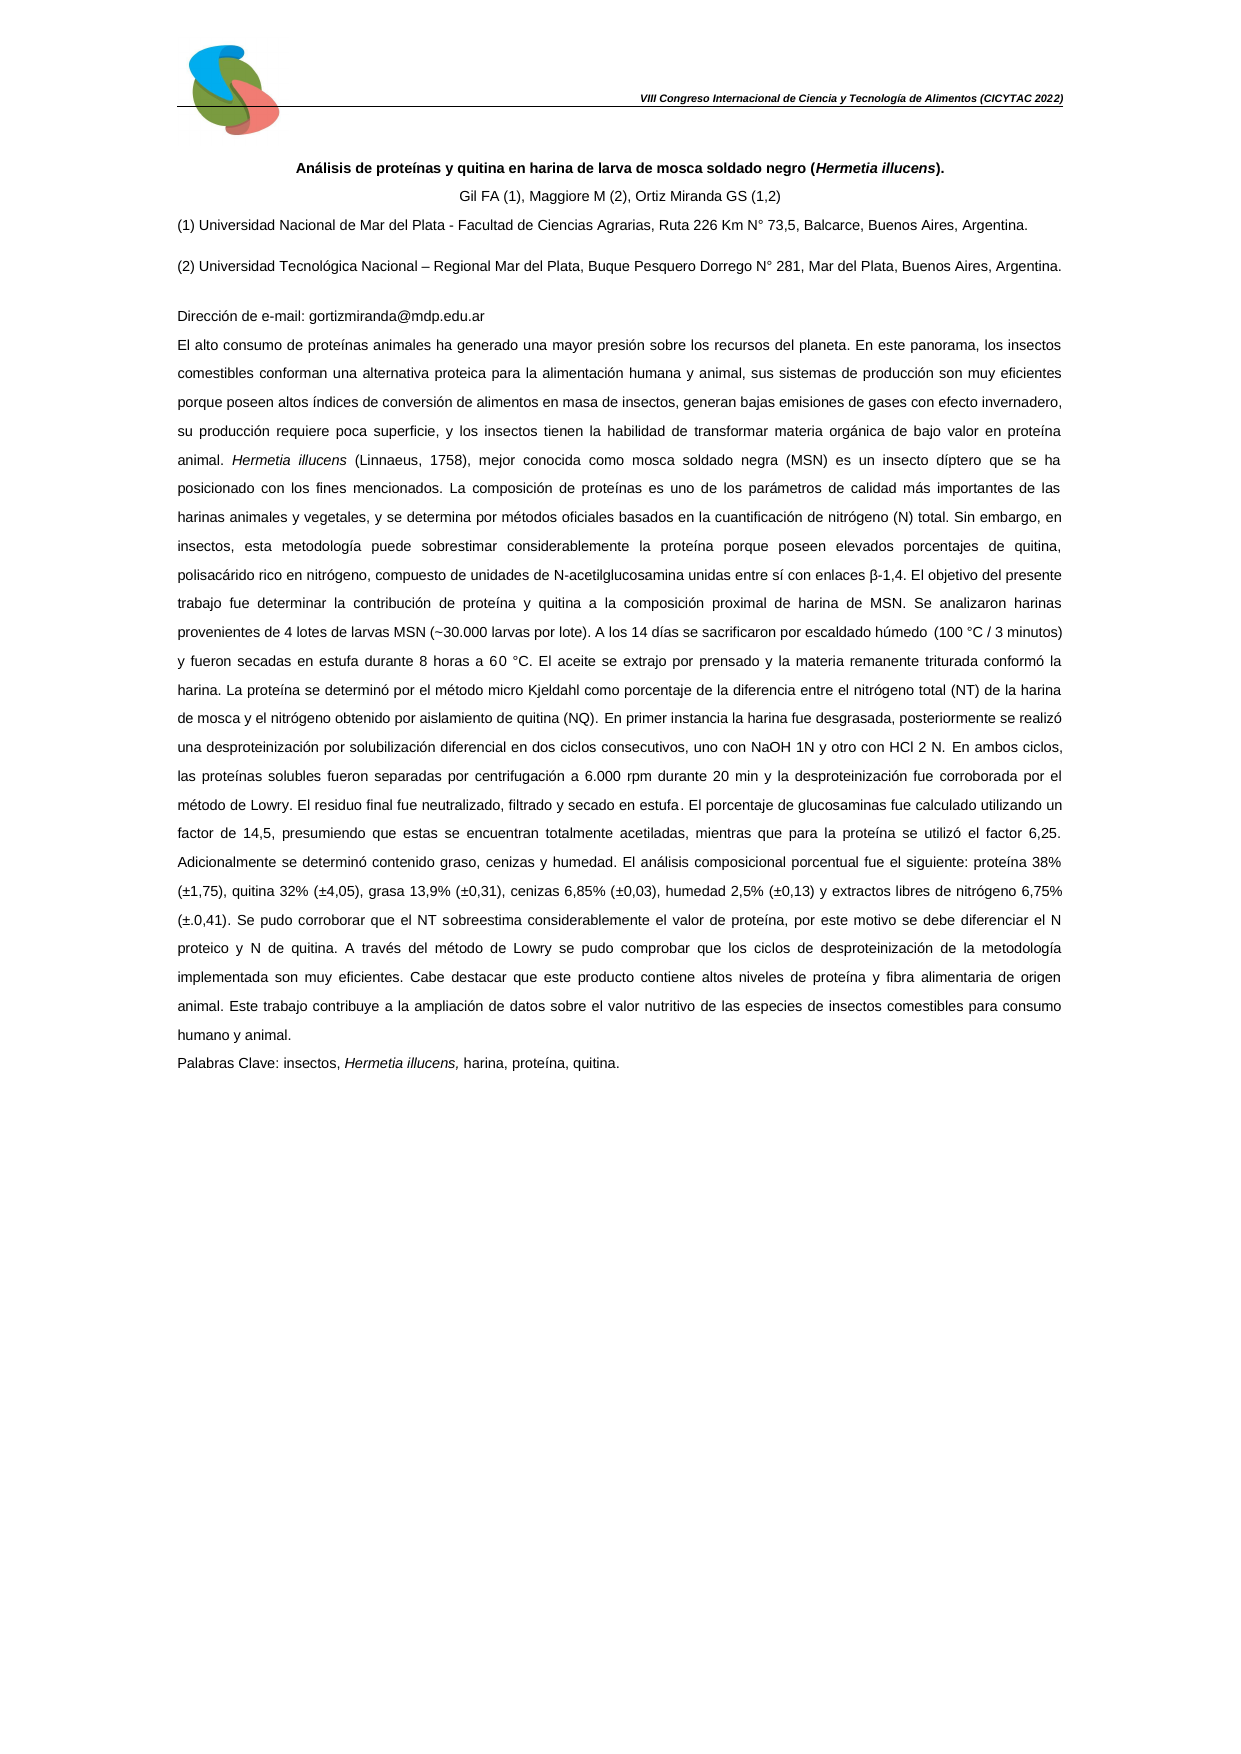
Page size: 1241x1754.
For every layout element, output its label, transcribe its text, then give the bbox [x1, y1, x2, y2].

text (1) Universidad Nacional de Mar del Plata - Facultad de Ciencias Agrarias, Ruta 226 Km N° 73,5, Balcarce, Buenos Aires, Argentina. [177, 205, 1063, 234]
text (2) Universidad Tecnológica Nacional – Regional Mar del Plata, Buque Pesquero Dorrego N° 281, Mar del Plata, Buenos Aires, Argentina. [177, 246, 1063, 275]
picture [178, 107, 289, 146]
text Gil FA (1), Maggiore M (2), Ortiz Miranda GS (1,2) [177, 176, 1063, 205]
text Dirección de e-mail: gortizmiranda@mdp.edu.ar [177, 296, 1063, 324]
text Palabras Clave: insectos, Hermetia illucens, harina, proteína, quitina. [177, 1043, 1063, 1072]
picture [178, 37, 289, 106]
text Análisis de proteínas y quitina en harina de larva de mosca soldado negro (Hermetia illucens). [177, 147, 1063, 176]
text El alto consumo de proteínas animales ha generado una mayor presión sobre los recursos del planeta. En este panorama, los insectos comestibles conforman una alternativa proteica para la alimentación humana y animal, sus sistemas de producción son muy eficientes porque poseen altos índices de conversión de alimentos en masa de insectos, generan bajas emisiones de gases con efecto invernadero, su producción requiere poca superficie, y los insectos tienen la habilidad de transformar materia orgánica de bajo valor en proteína animal. Hermetia illucens (Linnaeus, 1758), mejor conocida como mosca soldado negra (MSN) es un insecto díptero que se ha posicionado con los fines mencionados. La composición de proteínas es uno de los parámetros de calidad más importantes de las harinas animales y vegetales, y se determina por métodos oficiales basados en la cuantificación de nitrógeno (N) total. Sin embargo, en insectos, esta metodología puede sobrestimar considerablemente la proteína porque poseen elevados porcentajes de quitina, polisacárido rico en nitrógeno, compuesto de unidades de N-acetilglucosamina unidas entre sí con enlaces β-1,4. El objetivo del presente trabajo fue determinar la contribución de proteína y quitina a la composición proximal de harina de MSN. Se analizaron harinas provenientes de 4 lotes de larvas MSN (~30.000 larvas por lote). A los 14 días se sacrificaron por escaldado húmedo (100 °C / 3 minutos) y fueron secadas en estufa durante 8 horas a 60 °C. El aceite se extrajo por prensado y la materia remanente triturada conformó la harina. La proteína se determinó por el método micro Kjeldahl como porcentaje de la diferencia entre el nitrógeno total (NT) de la harina de mosca y el nitrógeno obtenido por aislamiento de quitina (NQ). En primer instancia la harina fue desgrasada, posteriormente se realizó una desproteinización por solubilización diferencial en dos ciclos consecutivos, uno con NaOH 1N y otro con HCl 2 N. En ambos ciclos, las proteínas solubles fueron separadas por centrifugación a 6.000 rpm durante 20 min y la desproteinización fue corroborada por el método de Lowry. El residuo final fue neutralizado, filtrado y secado en estufa. El porcentaje de glucosaminas fue calculado utilizando un factor de 14,5, presumiendo que estas se encuentran totalmente acetiladas, mientras que para la proteína se utilizó el factor 6,25. Adicionalmente se determinó contenido graso, cenizas y humedad. El análisis composicional porcentual fue el siguiente: proteína 38% (±1,75), quitina 32% (±4,05), grasa 13,9% (±0,31), cenizas 6,85% (±0,03), humedad 2,5% (±0,13) y extractos libres de nitrógeno 6,75% (±.0,41). Se pudo corroborar que el NT sobreestima considerablemente el valor de proteína, por este motivo se debe diferenciar el N proteico y N de quitina. A través del método de Lowry se pudo comprobar que los ciclos de desproteinización de la metodología implementada son muy eficientes. Cabe destacar que este producto contiene altos niveles de proteína y fibra alimentaria de origen animal. Este trabajo contribuye a la ampliación de datos sobre el valor nutritivo de las especies de insectos comestibles para consumo humano y animal. [177, 324, 1063, 1043]
